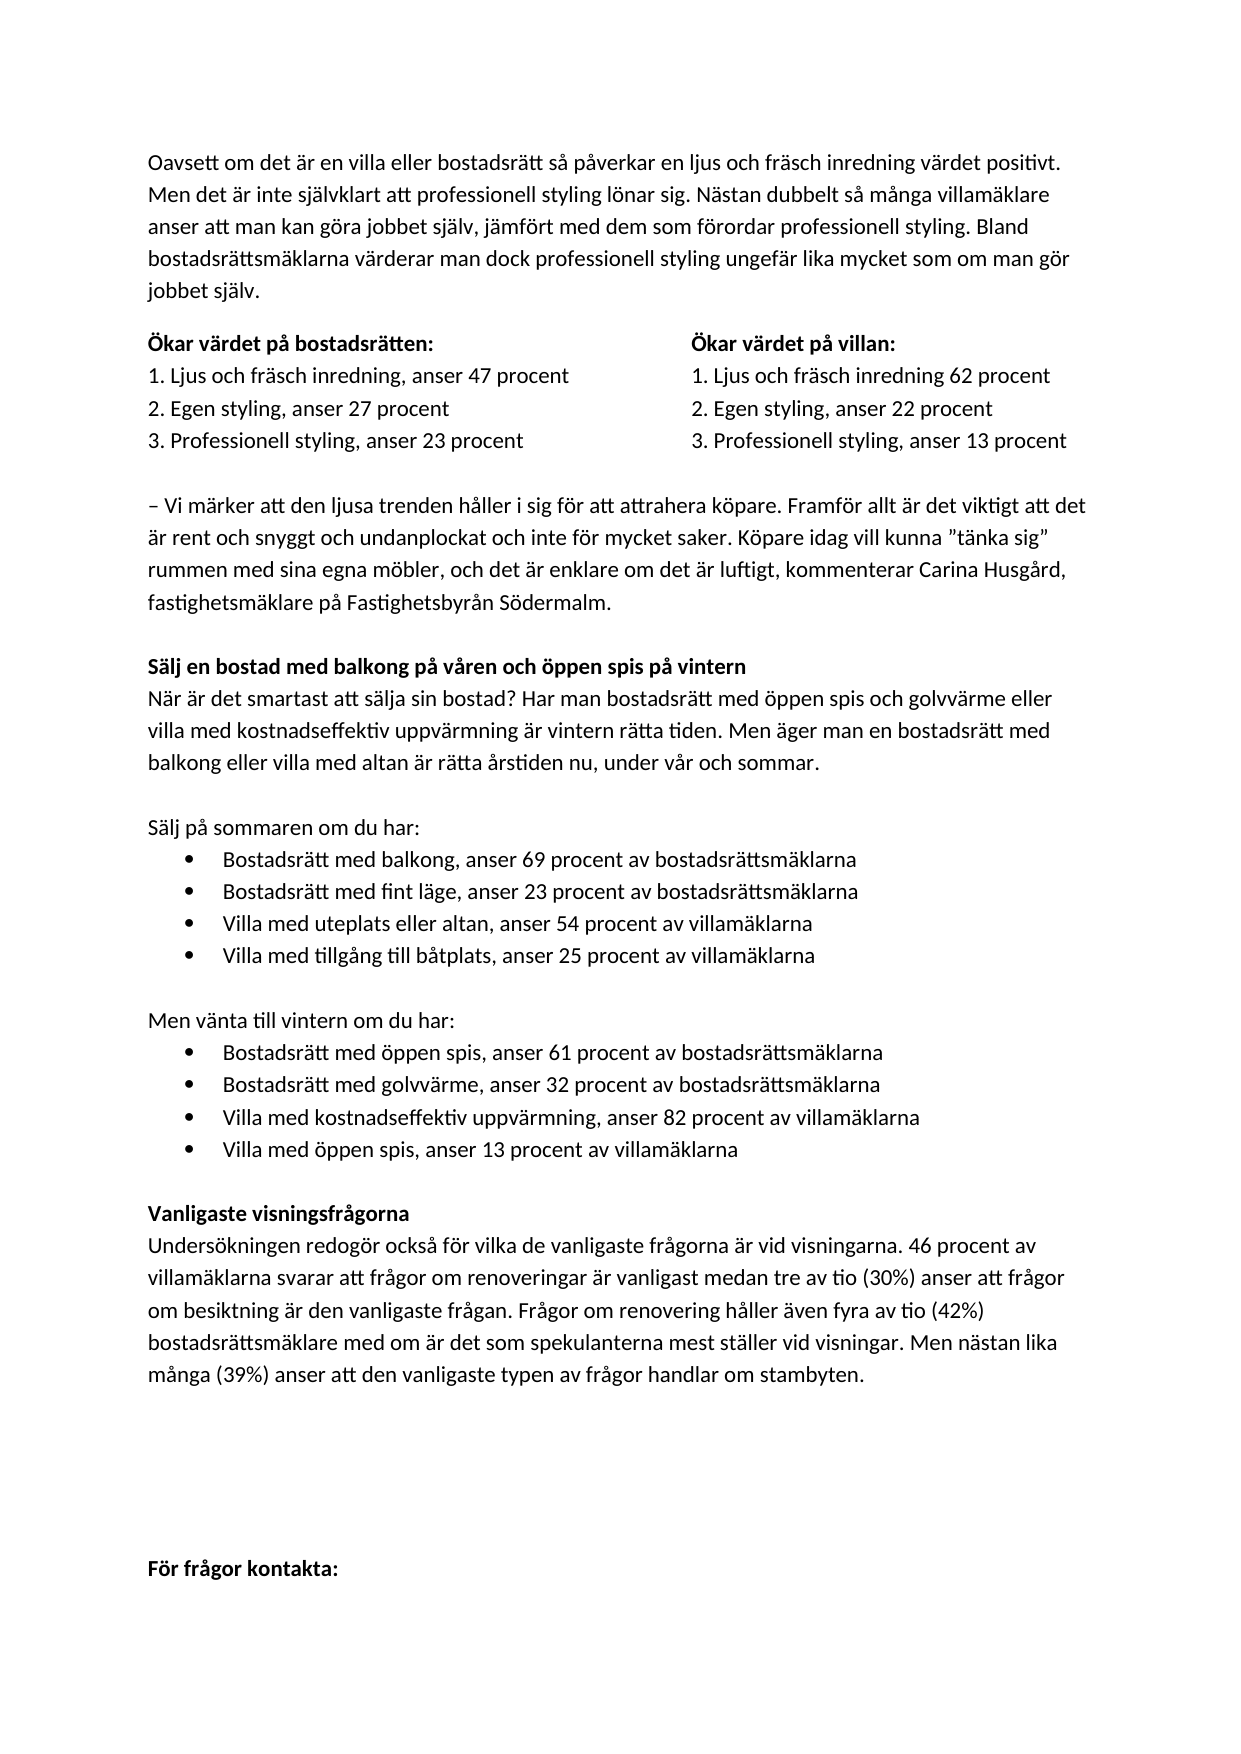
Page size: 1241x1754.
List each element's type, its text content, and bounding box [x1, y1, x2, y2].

text Undersökningen redogör också för vilka de vanligaste frågorna är vid visningarna. 46 procent av villamäklarna svarar att frågor om renoveringar är vanligast medan tre av tio (30%) anser att frågor om besiktning är den vanligaste frågan. Frågor om renovering håller även fyra av tio (42%) bostadsrättsmäklare med om är det som spekulanterna mest ställer vid visningar. Men nästan lika många (39%) anser att den vanligaste typen av frågor handlar om stambyten. [148, 1231, 1093, 1388]
text När är det smartast att sälja sin bostad? Har man bostadsrätt med öppen spis och golvvärme eller villa med kostnadseffektiv uppvärmning är vintern rätta tiden. Men äger man en bostadsrätt med balkong eller villa med altan är rätta årstiden nu, under vår och sommar. [148, 684, 1093, 777]
text Sälj på sommaren om du har: [148, 813, 1093, 841]
text Oavsett om det är en villa eller bostadsrätt så påverkar en ljus och fräsch inredning värdet positivt. Men det är inte självklart att professionell styling lönar sig. Nästan dubbelt så många villamäklare anser att man kan göra jobbet själv, jämfört med dem som förordar professionell styling. Bland bostadsrättsmäklarna värderar man dock professionell styling ungefär lika mycket som om man gör jobbet själv. [148, 148, 1093, 304]
list Villa med kostnadseffektiv uppvärmning, anser 82 procent av villamäklarna [185, 1103, 1093, 1131]
list Villa med tillgång till båtplats, anser 25 procent av villamäklarna [185, 942, 1093, 970]
list Bostadsrätt med fint läge, anser 23 procent av bostadsrättsmäklarna [185, 877, 1093, 905]
list Villa med uteplats eller altan, anser 54 procent av villamäklarna [185, 909, 1093, 937]
list Bostadsrätt med golvvärme, anser 32 procent av bostadsrättsmäklarna [185, 1070, 1093, 1098]
list Villa med öppen spis, anser 13 procent av villamäklarna [185, 1135, 1093, 1163]
text Men vänta till vintern om du har: [148, 1006, 1093, 1034]
subtitle Ökar värdet på bostadsrätten: Ökar värdet på villan: 1. Ljus och fräsch inredning, anser 47 procent 1. Ljus och fräsch inredning 62 procent 2. Egen styling, anser 27 procent 2. Egen styling, anser 22 procent 3. Professionell styling, anser 23 procent 3. Professionell styling, anser 13 procent [148, 329, 1093, 454]
text Vanligaste visningsfrågorna [148, 1199, 1093, 1227]
list Bostadsrätt med öppen spis, anser 61 procent av bostadsrättsmäklarna [185, 1038, 1093, 1066]
text – Vi märker att den ljusa trenden håller i sig för att attrahera köpare. Framför allt är det viktigt att det är rent och snyggt och undanplockat och inte för mycket saker. Köpare idag vill kunna ”tänka sig” rummen med sina egna möbler, och det är enklare om det är luftigt, kommenterar Carina Husgård, fastighetsmäklare på Fastighetsbyrån Södermalm. [148, 491, 1093, 616]
list Bostadsrätt med balkong, anser 69 procent av bostadsrättsmäklarna [185, 845, 1093, 873]
text Sälj en bostad med balkong på våren och öppen spis på vintern [148, 652, 1093, 680]
text För frågor kontakta: [148, 1554, 1093, 1582]
